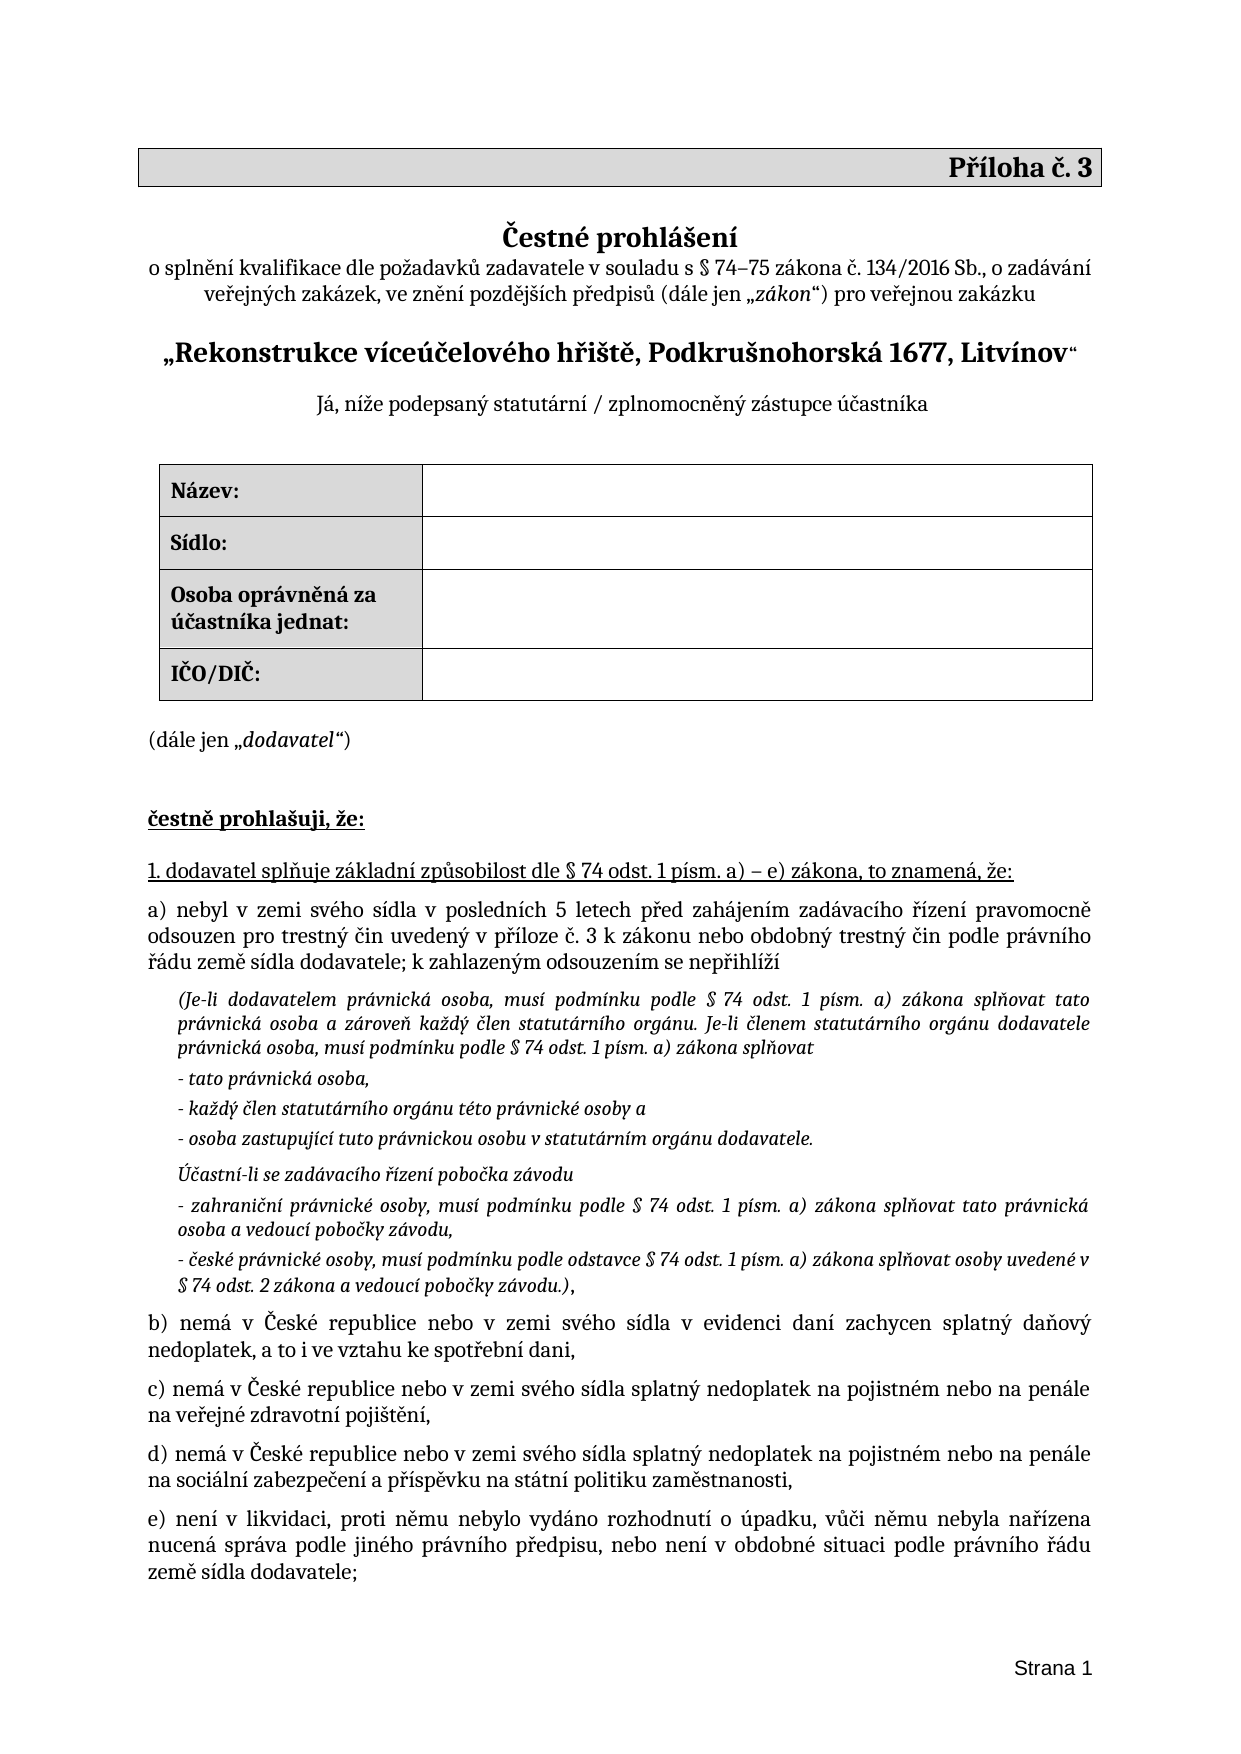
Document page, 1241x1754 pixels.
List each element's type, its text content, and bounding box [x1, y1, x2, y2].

text (dále jen „dodavatel“) [148, 727, 1093, 753]
table_cell IČO/DIČ: [160, 649, 422, 700]
text - každý člen statutárního orgánu této právnické osoby a [177, 1096, 1093, 1120]
text b) nemá v České republice nebo v zemi svého sídla v evidenci daní zachycen splatný daňový nedoplatek, a to i ve vztahu ke spotřební dani, [148, 1310, 1093, 1363]
text a) nebyl v zemi svého sídla v posledních 5 letech před zahájením zadávacího řízení pravomocně odsouzen pro trestný čin uvedený v příloze č. 3 k zákonu nebo obdobný trestný čin podle právního řádu země sídla dodavatele; k zahlazeným odsouzením se nepřihlíží [148, 896, 1093, 976]
table_cell Sídlo: [160, 517, 422, 569]
text (Je-li dodavatelem právnická osoba, musí podmínku podle § 74 odst. 1 písm. a) zákona splňovat tato právnická osoba a zároveň každý člen statutárního orgánu. Je-li členem statutárního orgánu dodavatele právnická osoba, musí podmínku podle § 74 odst. 1 písm. a) zákona splňovat [177, 988, 1093, 1060]
table_cell [423, 517, 1092, 569]
table_header Název: [160, 465, 422, 516]
table_cell [423, 649, 1092, 700]
text d) nemá v České republice nebo v zemi svého sídla splatný nedoplatek na pojistném nebo na penále na sociální zabezpečení a příspěvku na státní politiku zaměstnanosti, [148, 1441, 1093, 1493]
text Čestné prohlášení [148, 221, 1093, 254]
text čestně prohlašuji, že: [148, 806, 1093, 833]
text „Rekonstrukce víceúčelového hřiště, Podkrušnohorská 1677, Litvínov“ [148, 307, 1093, 369]
text - tato právnická osoba, [177, 1066, 1093, 1090]
table_header [423, 465, 1092, 516]
table_cell [423, 570, 1092, 647]
text - osoba zastupující tuto právnickou osobu v statutárním orgánu dodavatele. [177, 1127, 1093, 1151]
text Příloha č. 3 [139, 149, 1101, 186]
text o splnění kvalifikace dle požadavků zadavatele v souladu s § 74–75 zákona č. 134/2016 Sb., o zadávání veřejných zakázek, ve znění pozdějších předpisů (dále jen „zákon“) pro veřejnou zakázku [148, 254, 1093, 307]
text e) není v likvidaci, proti němu nebylo vydáno rozhodnutí o úpadku, vůči němu nebyla nařízena nucená správa podle jiného právního předpisu, nebo není v obdobné situaci podle právního řádu země sídla dodavatele; [148, 1506, 1093, 1585]
text Účastní-li se zadávacího řízení pobočka závodu [177, 1163, 1093, 1187]
text - zahraniční právnické osoby, musí podmínku podle § 74 odst. 1 písm. a) zákona splňovat tato právnická osoba a vedoucí pobočky závodu, [177, 1193, 1093, 1241]
text c) nemá v České republice nebo v zemi svého sídla splatný nedoplatek na pojistném nebo na penále na veřejné zdravotní pojištění, [148, 1375, 1093, 1428]
text 1. dodavatel splňuje základní způsobilost dle § 74 odst. 1 písm. a) – e) zákona, to znamená, že: [148, 858, 1093, 884]
text - české právnické osoby, musí podmínku podle odstavce § 74 odst. 1 písm. a) zákona splňovat osoby uvedené v § 74 odst. 2 zákona a vedoucí pobočky závodu.), [177, 1247, 1093, 1298]
table_cell Osoba oprávněná za účastníka jednat: [160, 570, 422, 647]
text Já, níže podepsaný statutární / zplnomocněný zástupce účastníka [148, 390, 1093, 417]
